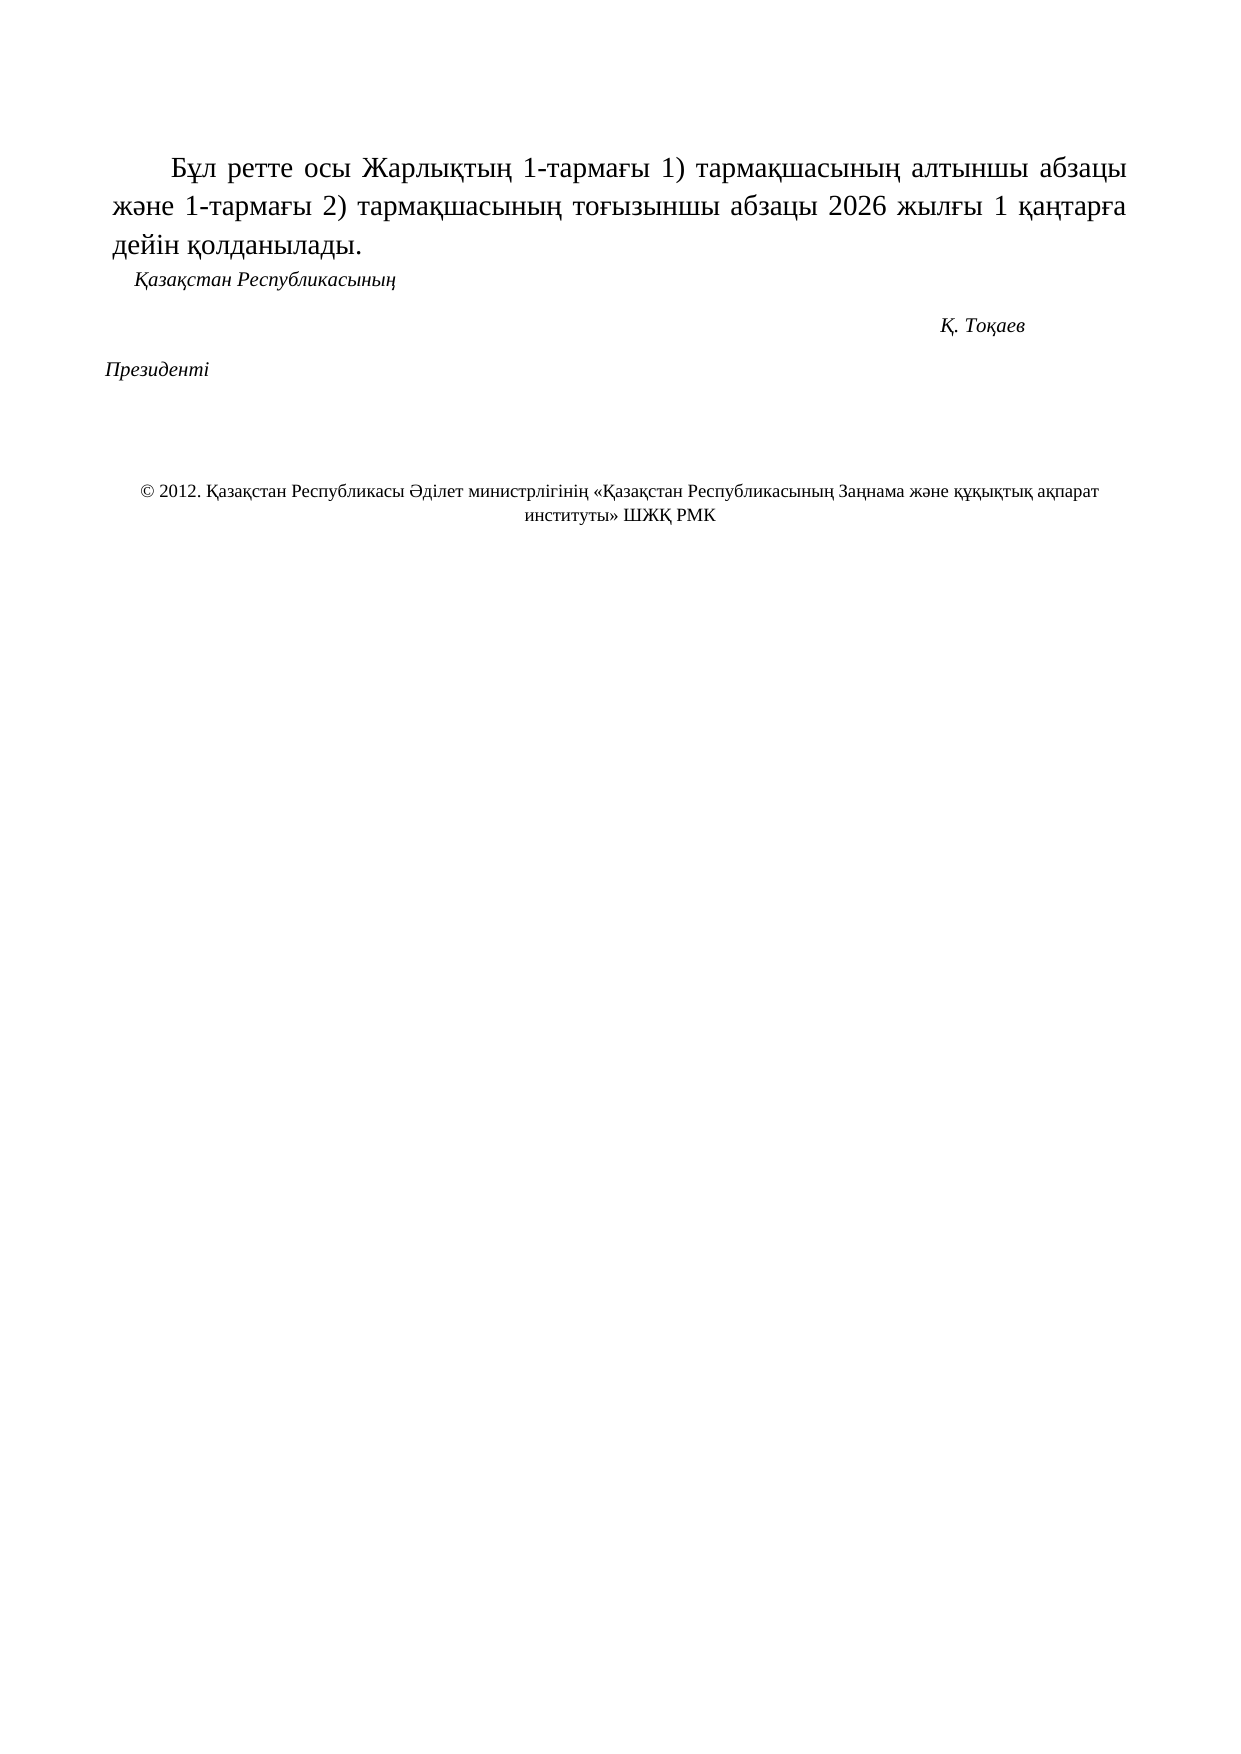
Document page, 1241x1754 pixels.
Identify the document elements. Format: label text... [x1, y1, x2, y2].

table_header Қ. Тоқаев [939, 266, 1240, 389]
text Бұл ретте осы Жарлықтың 1-тармағы 1) тармақшасының алтыншы абзацы және 1-тармағы 2) тармақшасының тоғызыншы абзацы 2026 жылғы 1 қаңтарға дейін қолданылады. [112, 150, 1128, 261]
table_header Қазақстан Республикасының Президенті [101, 266, 939, 389]
text © 2012. Қазақстан Республикасы Әділет министрлігінің «Қазақстан Республикасының Заңнама және құқықтық ақпарат институты» ШЖҚ РМК [112, 479, 1128, 526]
